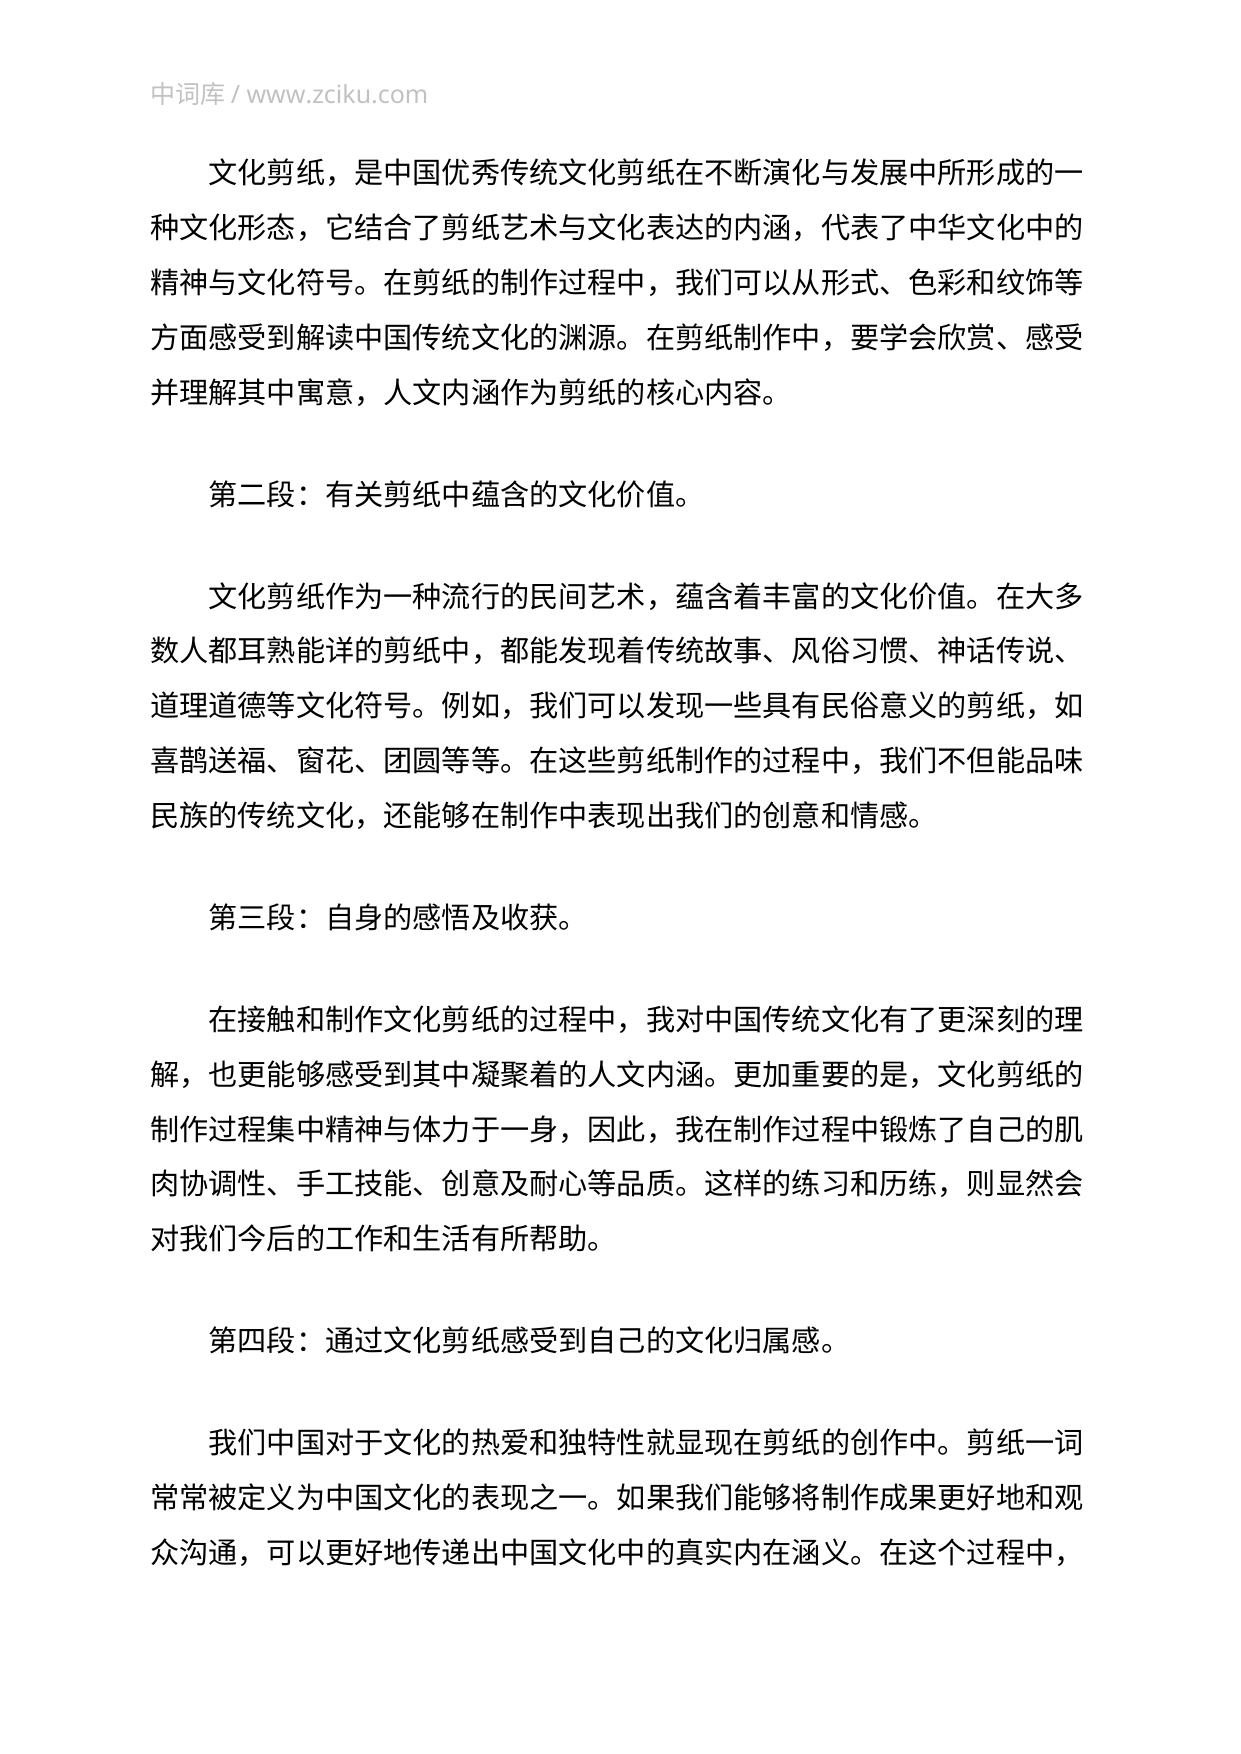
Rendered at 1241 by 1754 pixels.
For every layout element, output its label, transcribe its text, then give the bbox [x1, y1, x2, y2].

text 在接触和制作文化剪纸的过程中，我对中国传统文化有了更深刻的理解，也更能够感受到其中凝聚着的人文内涵。更加重要的是，文化剪纸的制作过程集中精神与体力于一身，因此，我在制作过程中锻炼了自己的肌肉协调性、手工技能、创意及耐心等品质。这样的练习和历练，则显然会对我们今后的工作和生活有所帮助。 [150, 996, 1090, 1258]
text 第三段：自身的感悟及收获。 [150, 894, 1090, 937]
text 文化剪纸作为一种流行的民间艺术，蕴含着丰富的文化价值。在大多数人都耳熟能详的剪纸中，都能发现着传统故事、风俗习惯、神话传说、道理道德等文化符号。例如，我们可以发现一些具有民俗意义的剪纸，如喜鹊送福、窗花、团圆等等。在这些剪纸制作的过程中，我们不但能品味民族的传统文化，还能够在制作中表现出我们的创意和情感。 [150, 573, 1090, 835]
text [150, 1419, 1090, 1571]
text 第二段：有关剪纸中蕴含的文化价值。 [150, 471, 1090, 514]
text 第四段：通过文化剪纸感受到自己的文化归属感。 [150, 1318, 1090, 1360]
text 文化剪纸，是中国优秀传统文化剪纸在不断演化与发展中所形成的一种文化形态，它结合了剪纸艺术与文化表达的内涵，代表了中华文化中的精神与文化符号。在剪纸的制作过程中，我们可以从形式、色彩和纹饰等方面感受到解读中国传统文化的渊源。在剪纸制作中，要学会欣赏、感受并理解其中寓意，人文内涵作为剪纸的核心内容。 [150, 150, 1090, 412]
